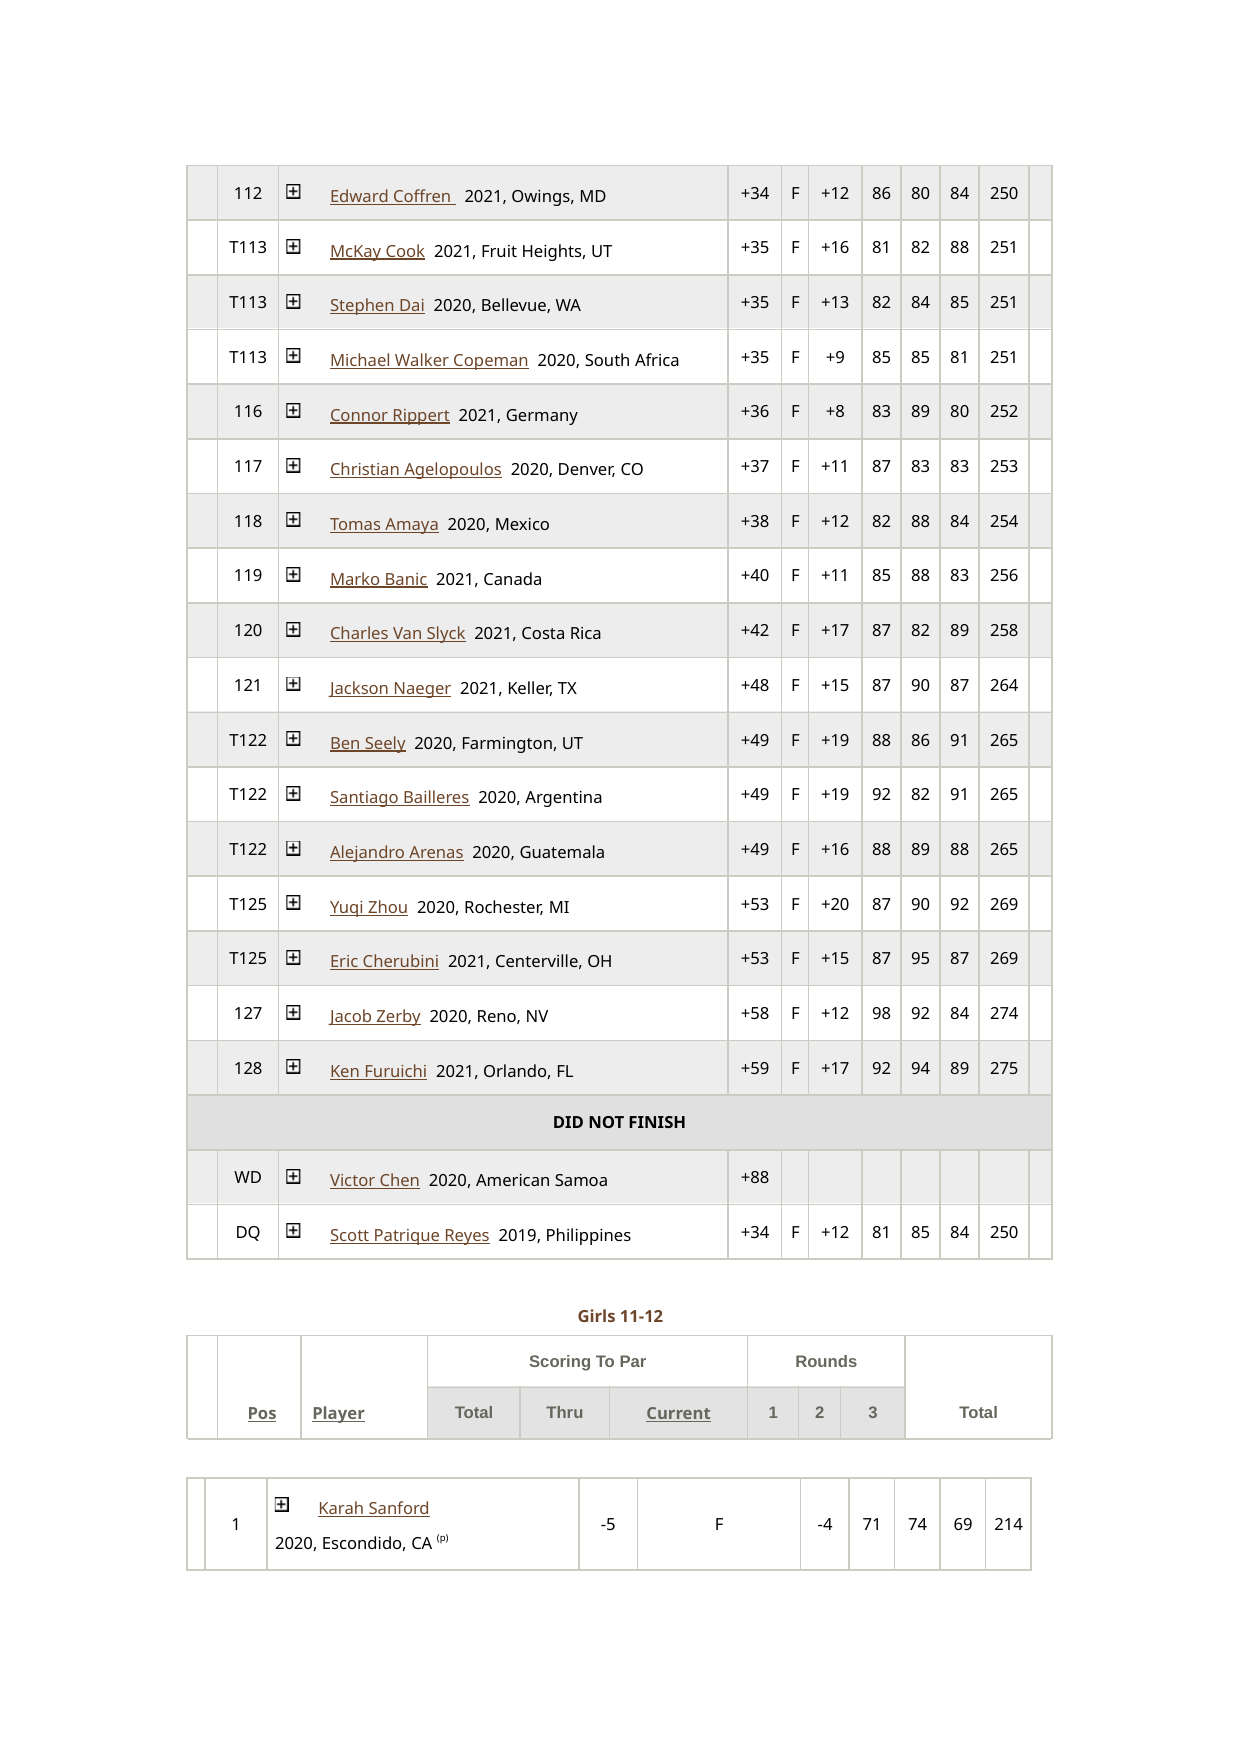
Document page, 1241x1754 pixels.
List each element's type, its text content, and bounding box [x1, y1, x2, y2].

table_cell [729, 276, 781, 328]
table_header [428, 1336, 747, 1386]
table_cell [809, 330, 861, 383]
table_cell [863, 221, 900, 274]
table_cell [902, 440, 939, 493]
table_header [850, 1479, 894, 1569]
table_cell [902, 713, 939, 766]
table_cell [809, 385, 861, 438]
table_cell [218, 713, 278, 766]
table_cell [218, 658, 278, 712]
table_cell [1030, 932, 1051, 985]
picture [286, 1158, 326, 1184]
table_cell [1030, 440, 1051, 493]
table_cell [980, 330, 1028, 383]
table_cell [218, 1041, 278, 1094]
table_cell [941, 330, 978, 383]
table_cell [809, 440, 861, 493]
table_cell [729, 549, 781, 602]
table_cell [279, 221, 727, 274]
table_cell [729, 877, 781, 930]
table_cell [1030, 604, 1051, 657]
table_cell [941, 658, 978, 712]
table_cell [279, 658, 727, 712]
picture [286, 502, 326, 527]
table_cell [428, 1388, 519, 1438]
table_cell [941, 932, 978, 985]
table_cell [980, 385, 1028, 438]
picture [286, 392, 326, 418]
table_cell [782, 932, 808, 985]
picture [286, 775, 326, 801]
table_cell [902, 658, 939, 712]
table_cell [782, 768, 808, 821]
picture [286, 939, 326, 965]
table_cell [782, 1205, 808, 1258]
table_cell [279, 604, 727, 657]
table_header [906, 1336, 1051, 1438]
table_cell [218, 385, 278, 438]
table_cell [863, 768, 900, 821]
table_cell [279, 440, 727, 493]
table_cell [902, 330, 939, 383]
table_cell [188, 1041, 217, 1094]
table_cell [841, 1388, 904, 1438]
picture [286, 337, 326, 363]
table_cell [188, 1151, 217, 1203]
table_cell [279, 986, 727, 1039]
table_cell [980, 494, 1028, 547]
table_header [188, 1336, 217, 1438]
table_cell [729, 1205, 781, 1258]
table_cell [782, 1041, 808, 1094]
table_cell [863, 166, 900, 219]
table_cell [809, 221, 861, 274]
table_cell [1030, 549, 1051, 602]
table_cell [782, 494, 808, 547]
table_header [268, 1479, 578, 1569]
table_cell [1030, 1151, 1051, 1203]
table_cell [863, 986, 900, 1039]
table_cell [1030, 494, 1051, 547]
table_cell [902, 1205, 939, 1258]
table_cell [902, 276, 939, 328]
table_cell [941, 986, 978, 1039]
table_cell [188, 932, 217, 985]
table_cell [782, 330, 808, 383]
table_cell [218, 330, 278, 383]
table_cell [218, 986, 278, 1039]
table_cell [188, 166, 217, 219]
picture [286, 884, 326, 910]
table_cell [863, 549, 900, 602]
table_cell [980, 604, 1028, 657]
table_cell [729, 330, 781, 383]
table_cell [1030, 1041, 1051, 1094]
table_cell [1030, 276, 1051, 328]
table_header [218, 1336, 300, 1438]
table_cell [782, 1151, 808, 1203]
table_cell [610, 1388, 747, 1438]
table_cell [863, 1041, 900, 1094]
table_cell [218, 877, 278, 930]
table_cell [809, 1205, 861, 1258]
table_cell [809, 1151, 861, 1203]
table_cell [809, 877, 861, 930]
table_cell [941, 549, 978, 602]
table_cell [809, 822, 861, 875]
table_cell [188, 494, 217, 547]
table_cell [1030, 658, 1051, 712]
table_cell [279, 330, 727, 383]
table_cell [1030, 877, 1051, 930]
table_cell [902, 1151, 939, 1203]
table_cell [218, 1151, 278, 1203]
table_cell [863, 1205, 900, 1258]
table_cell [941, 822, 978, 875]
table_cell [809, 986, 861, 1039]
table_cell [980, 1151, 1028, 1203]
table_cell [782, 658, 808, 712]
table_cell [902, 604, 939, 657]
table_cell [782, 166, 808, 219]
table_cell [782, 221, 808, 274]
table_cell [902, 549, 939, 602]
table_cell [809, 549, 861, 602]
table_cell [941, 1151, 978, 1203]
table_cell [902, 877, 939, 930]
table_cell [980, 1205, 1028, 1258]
picture [286, 830, 326, 856]
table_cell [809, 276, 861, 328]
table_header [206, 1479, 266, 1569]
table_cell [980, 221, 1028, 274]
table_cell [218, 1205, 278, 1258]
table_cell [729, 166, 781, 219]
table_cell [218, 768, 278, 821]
picture [286, 283, 326, 309]
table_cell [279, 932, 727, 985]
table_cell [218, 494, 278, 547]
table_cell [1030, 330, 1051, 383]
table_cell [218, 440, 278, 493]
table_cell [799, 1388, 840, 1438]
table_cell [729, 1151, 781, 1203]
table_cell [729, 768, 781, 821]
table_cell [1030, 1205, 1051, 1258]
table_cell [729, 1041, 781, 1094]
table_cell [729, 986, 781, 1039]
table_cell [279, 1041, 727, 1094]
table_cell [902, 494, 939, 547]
picture [286, 228, 326, 254]
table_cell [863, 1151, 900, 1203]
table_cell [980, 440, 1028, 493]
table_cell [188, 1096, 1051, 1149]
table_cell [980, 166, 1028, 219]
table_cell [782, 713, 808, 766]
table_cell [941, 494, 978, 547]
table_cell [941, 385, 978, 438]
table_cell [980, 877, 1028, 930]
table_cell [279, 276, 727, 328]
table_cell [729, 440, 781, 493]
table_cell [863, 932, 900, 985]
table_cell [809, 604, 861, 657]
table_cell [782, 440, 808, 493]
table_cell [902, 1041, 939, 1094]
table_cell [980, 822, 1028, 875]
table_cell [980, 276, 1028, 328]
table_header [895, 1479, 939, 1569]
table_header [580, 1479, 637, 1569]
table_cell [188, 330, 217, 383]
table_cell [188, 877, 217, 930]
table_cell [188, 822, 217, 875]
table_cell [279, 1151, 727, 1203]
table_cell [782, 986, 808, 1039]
picture [274, 1486, 314, 1512]
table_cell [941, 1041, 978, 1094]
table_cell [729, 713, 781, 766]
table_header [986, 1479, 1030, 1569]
picture [286, 1048, 326, 1074]
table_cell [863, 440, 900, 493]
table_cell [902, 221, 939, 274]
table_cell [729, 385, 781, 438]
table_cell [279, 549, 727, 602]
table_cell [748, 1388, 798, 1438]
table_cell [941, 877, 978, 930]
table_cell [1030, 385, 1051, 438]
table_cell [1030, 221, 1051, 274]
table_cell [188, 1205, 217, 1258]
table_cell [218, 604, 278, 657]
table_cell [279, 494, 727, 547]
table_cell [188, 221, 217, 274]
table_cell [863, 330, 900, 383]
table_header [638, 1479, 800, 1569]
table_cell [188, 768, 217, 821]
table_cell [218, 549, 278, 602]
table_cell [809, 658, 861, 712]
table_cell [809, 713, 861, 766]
picture [286, 666, 326, 691]
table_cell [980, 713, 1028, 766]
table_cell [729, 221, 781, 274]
picture [286, 1212, 326, 1238]
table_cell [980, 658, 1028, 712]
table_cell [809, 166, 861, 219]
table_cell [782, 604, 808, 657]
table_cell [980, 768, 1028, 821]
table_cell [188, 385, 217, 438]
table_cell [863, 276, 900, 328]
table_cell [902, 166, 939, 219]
picture [286, 556, 326, 582]
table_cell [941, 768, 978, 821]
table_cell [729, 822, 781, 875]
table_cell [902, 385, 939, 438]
subtitle Girls 11-12 [187, 1297, 1053, 1335]
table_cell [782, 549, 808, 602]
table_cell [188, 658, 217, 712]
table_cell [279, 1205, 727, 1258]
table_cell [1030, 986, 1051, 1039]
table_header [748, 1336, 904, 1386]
picture [286, 720, 326, 746]
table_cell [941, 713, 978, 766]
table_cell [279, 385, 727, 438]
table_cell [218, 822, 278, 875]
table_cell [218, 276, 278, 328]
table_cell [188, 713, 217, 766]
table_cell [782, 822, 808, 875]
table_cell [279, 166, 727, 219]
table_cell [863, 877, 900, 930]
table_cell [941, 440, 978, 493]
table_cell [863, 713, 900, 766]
picture [286, 994, 326, 1020]
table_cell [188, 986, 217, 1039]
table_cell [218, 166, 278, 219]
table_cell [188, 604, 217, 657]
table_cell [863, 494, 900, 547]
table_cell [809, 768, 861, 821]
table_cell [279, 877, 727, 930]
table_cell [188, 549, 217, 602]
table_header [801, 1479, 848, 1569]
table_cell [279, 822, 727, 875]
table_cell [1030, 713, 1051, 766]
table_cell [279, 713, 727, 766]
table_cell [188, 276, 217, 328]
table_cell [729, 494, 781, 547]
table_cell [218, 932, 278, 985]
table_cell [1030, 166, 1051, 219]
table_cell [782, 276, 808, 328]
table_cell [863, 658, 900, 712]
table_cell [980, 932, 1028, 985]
picture [286, 447, 326, 473]
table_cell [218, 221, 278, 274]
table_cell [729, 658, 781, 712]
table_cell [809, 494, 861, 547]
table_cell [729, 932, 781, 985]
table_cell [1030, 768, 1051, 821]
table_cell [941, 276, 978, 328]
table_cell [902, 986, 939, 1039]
picture [286, 611, 326, 637]
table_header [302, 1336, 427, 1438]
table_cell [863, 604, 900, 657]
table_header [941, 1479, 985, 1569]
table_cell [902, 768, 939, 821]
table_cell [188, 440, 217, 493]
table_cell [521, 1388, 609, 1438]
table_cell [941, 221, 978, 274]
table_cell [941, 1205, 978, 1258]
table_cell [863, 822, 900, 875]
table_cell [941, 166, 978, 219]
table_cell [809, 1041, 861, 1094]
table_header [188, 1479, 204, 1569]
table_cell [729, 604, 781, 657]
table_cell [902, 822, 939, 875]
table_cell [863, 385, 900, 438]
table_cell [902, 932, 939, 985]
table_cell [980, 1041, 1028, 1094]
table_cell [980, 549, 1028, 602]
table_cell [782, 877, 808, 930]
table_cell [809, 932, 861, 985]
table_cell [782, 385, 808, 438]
picture [286, 173, 326, 199]
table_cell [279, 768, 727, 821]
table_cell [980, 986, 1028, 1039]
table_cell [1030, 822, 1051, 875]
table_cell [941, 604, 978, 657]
